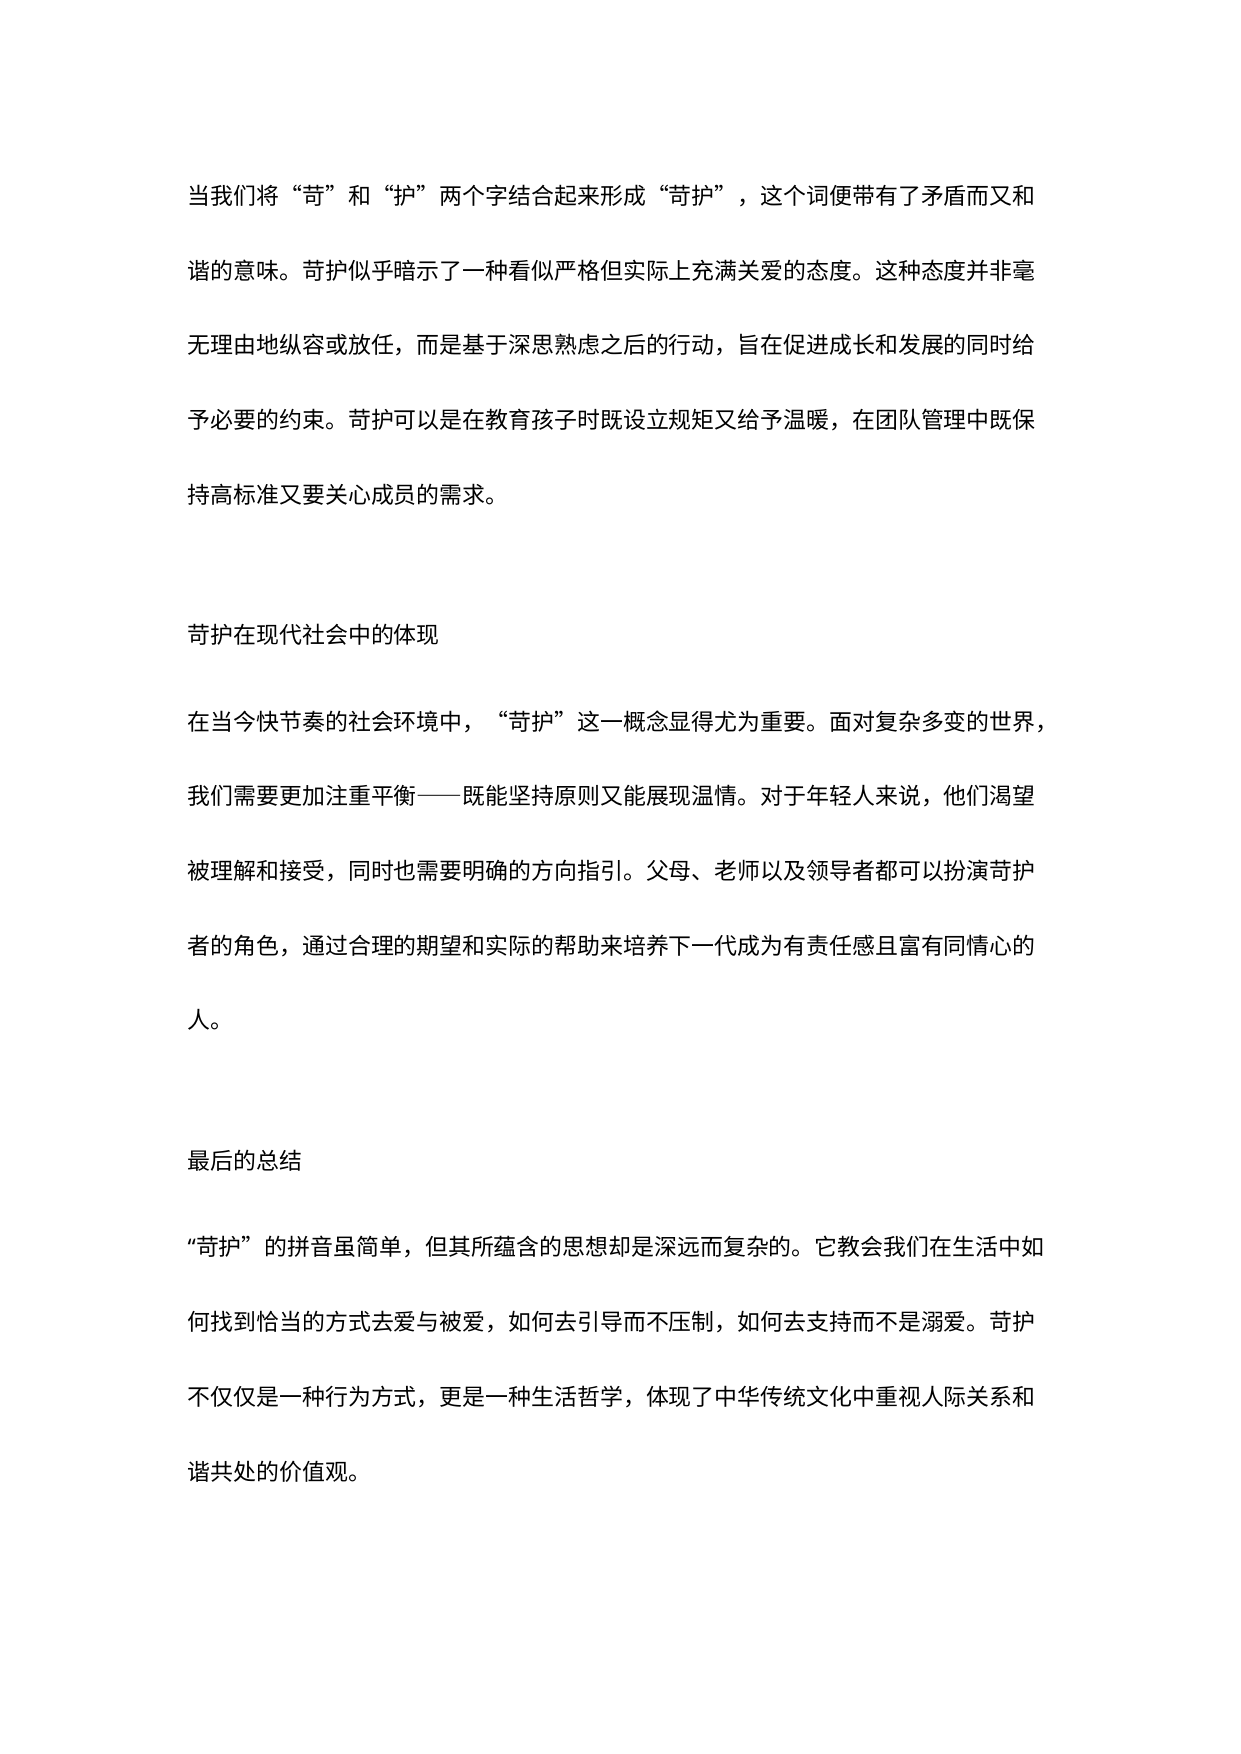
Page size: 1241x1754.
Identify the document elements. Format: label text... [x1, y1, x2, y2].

text 最后的总结 [187, 1127, 1053, 1192]
text 当我们将“苛”和“护”两个字结合起来形成“苛护”，这个词便带有了矛盾而又和谐的意味。苛护似乎暗示了一种看似严格但实际上充满关爱的态度。这种态度并非毫无理由地纵容或放任，而是基于深思熟虑之后的行动，旨在促进成长和发展的同时给予必要的约束。苛护可以是在教育孩子时既设立规矩又给予温暖，在团队管理中既保持高标准又要关心成员的需求。 [187, 162, 1053, 526]
text 苛护在现代社会中的体现 [187, 601, 1053, 666]
text “苛护”的拼音虽简单，但其所蕴含的思想却是深远而复杂的。它教会我们在生活中如何找到恰当的方式去爱与被爱，如何去引导而不压制，如何去支持而不是溺爱。苛护不仅仅是一种行为方式，更是一种生活哲学，体现了中华传统文化中重视人际关系和谐共处的价值观。 [187, 1213, 1053, 1502]
text 在当今快节奏的社会环境中，“苛护”这一概念显得尤为重要。面对复杂多变的世界，我们需要更加注重平衡——既能坚持原则又能展现温情。对于年轻人来说，他们渴望被理解和接受，同时也需要明确的方向指引。父母、老师以及领导者都可以扮演苛护者的角色，通过合理的期望和实际的帮助来培养下一代成为有责任感且富有同情心的人。 [187, 688, 1053, 1051]
